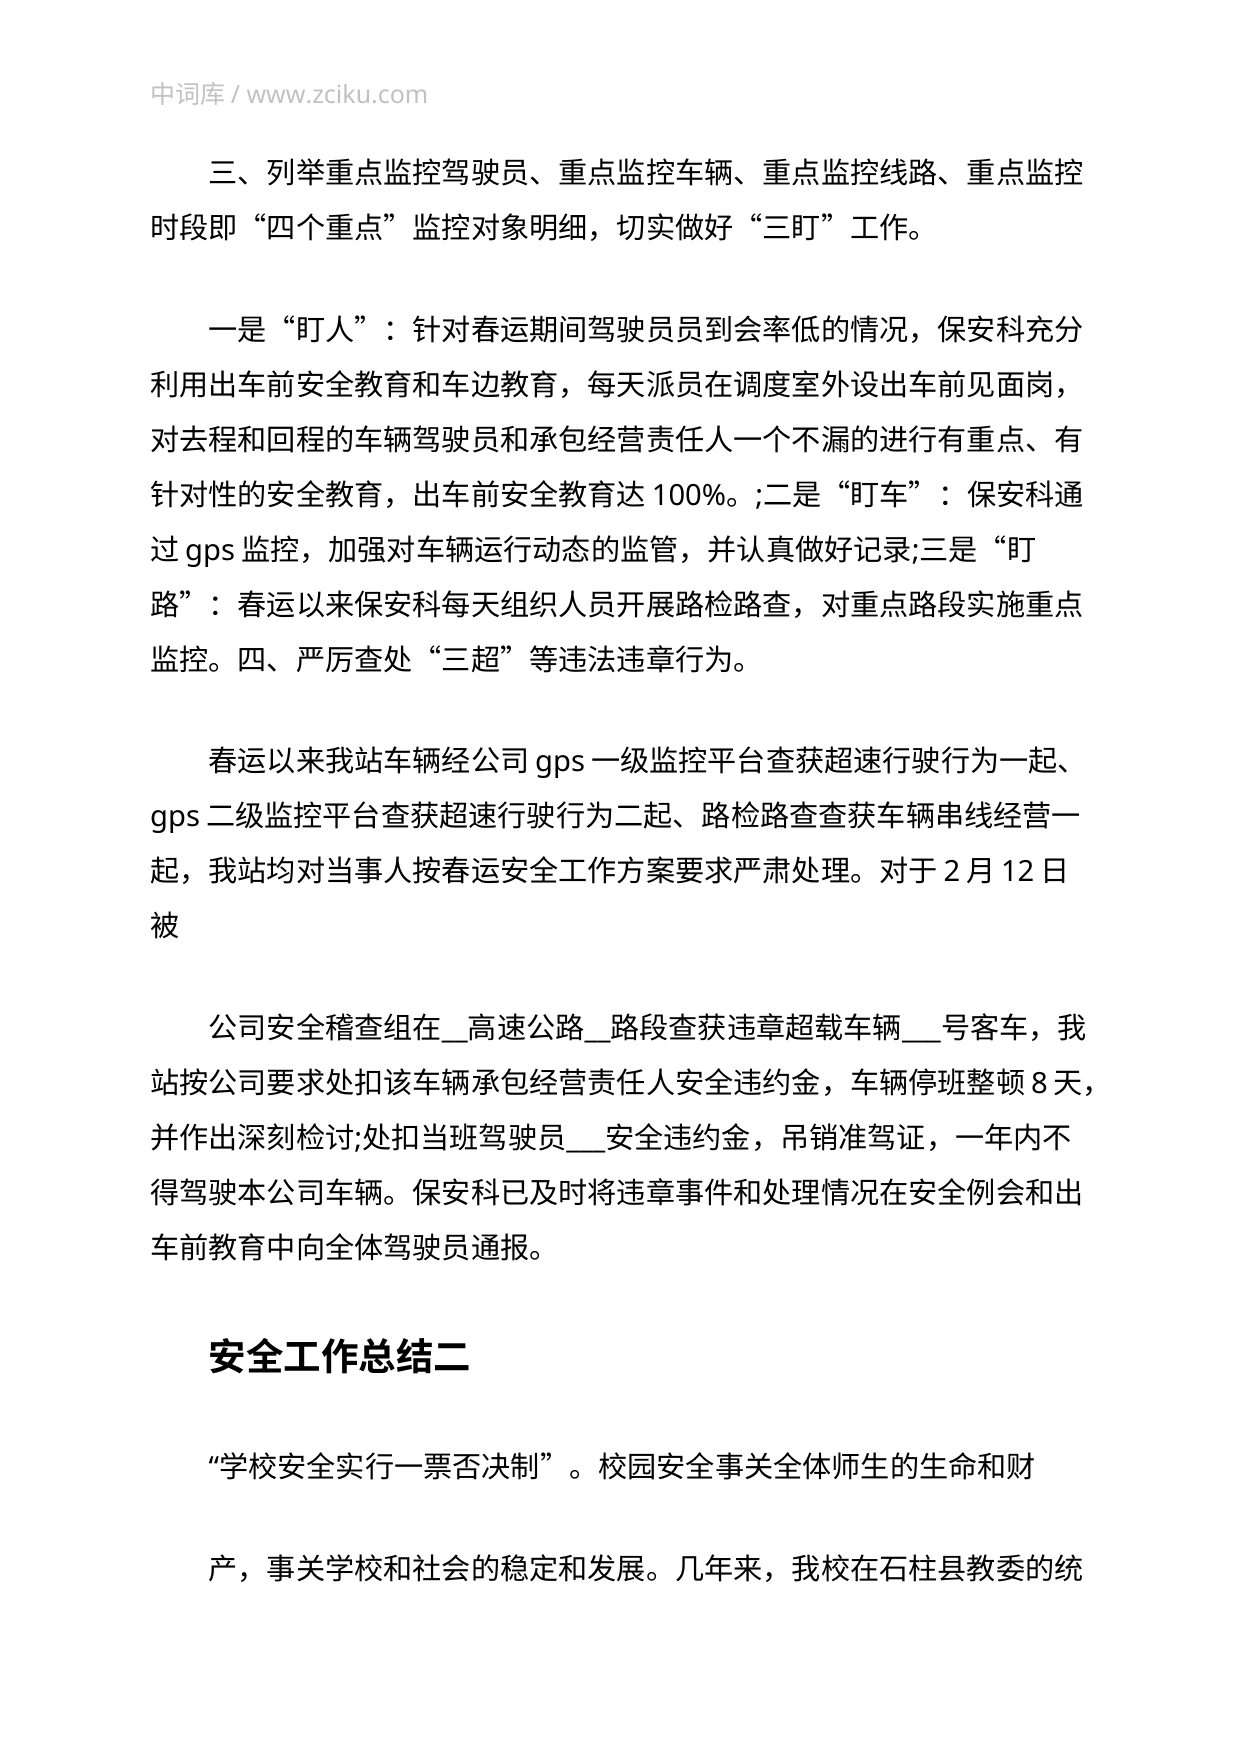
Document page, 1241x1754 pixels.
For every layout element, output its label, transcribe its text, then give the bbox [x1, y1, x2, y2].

text 公司安全稽查组在__高速公路__路段查获违章超载车辆___号客车，我站按公司要求处扣该车辆承包经营责任人安全违约金，车辆停班整顿8天，并作出深刻检讨;处扣当班驾驶员___安全违约金，吊销准驾证，一年内不得驾驶本公司车辆。保安科已及时将违章事件和处理情况在安全例会和出车前教育中向全体驾驶员通报。 [150, 1005, 1090, 1267]
text 春运以来我站车辆经公司gps一级监控平台查获超速行驶行为一起、gps二级监控平台查获超速行驶行为二起、路检路查查获车辆串线经营一起，我站均对当事人按春运安全工作方案要求严肃处理。对于2月12日被 [150, 738, 1090, 945]
text 三、列举重点监控驾驶员、重点监控车辆、重点监控线路、重点监控时段即“四个重点”监控对象明细，切实做好“三盯”工作。 [150, 150, 1090, 247]
text 安全工作总结二 [150, 1326, 1090, 1381]
text “学校安全实行一票否决制”。校园安全事关全体师生的生命和财 [150, 1444, 1090, 1486]
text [150, 1546, 1090, 1588]
text 一是“盯人”：针对春运期间驾驶员员到会率低的情况，保安科充分利用出车前安全教育和车边教育，每天派员在调度室外设出车前见面岗，对去程和回程的车辆驾驶员和承包经营责任人一个不漏的进行有重点、有针对性的安全教育，出车前安全教育达100%。;二是“盯车”：保安科通过gps监控，加强对车辆运行动态的监管，并认真做好记录;三是“盯路”：春运以来保安科每天组织人员开展路检路查，对重点路段实施重点监控。四、严厉查处“三超”等违法违章行为。 [150, 307, 1090, 678]
